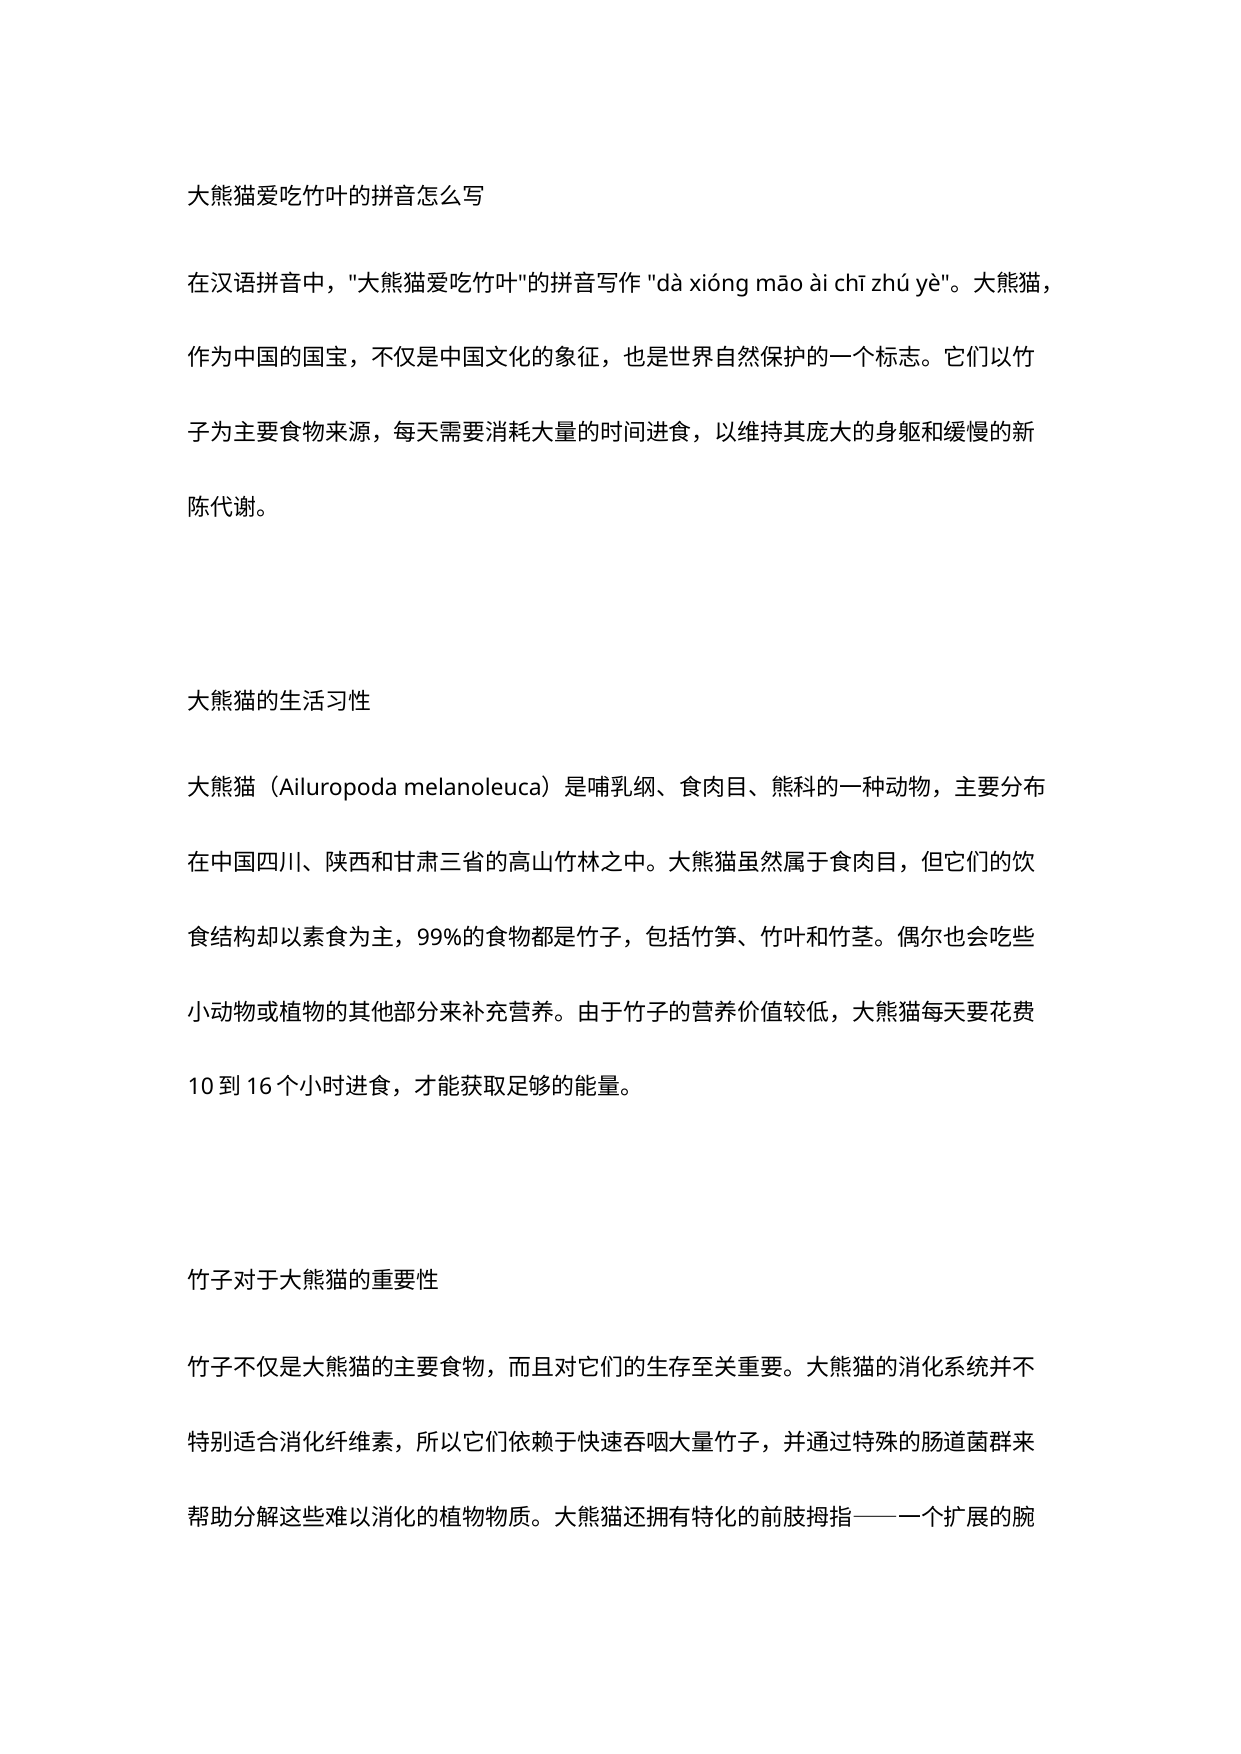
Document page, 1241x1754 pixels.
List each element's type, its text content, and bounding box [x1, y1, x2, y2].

text 大熊猫（Ailuropoda melanoleuca）是哺乳纲、食肉目、熊科的一种动物，主要分布在中国四川、陕西和甘肃三省的高山竹林之中。大熊猫虽然属于食肉目，但它们的饮食结构却以素食为主，99%的食物都是竹子，包括竹笋、竹叶和竹茎。偶尔也会吃些小动物或植物的其他部分来补充营养。由于竹子的营养价值较低，大熊猫每天要花费10到16个小时进食，才能获取足够的能量。 [187, 753, 1053, 1117]
text 竹子对于大熊猫的重要性 [187, 1247, 1053, 1312]
text 大熊猫爱吃竹叶的拼音怎么写 [187, 162, 1053, 227]
text 大熊猫的生活习性 [187, 667, 1053, 732]
text 在汉语拼音中，"大熊猫爱吃竹叶"的拼音写作 "dà xióng māo ài chī zhú yè"。大熊猫，作为中国的国宝，不仅是中国文化的象征，也是世界自然保护的一个标志。它们以竹子为主要食物来源，每天需要消耗大量的时间进食，以维持其庞大的身躯和缓慢的新陈代谢。 [187, 248, 1053, 538]
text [187, 1333, 1053, 1547]
